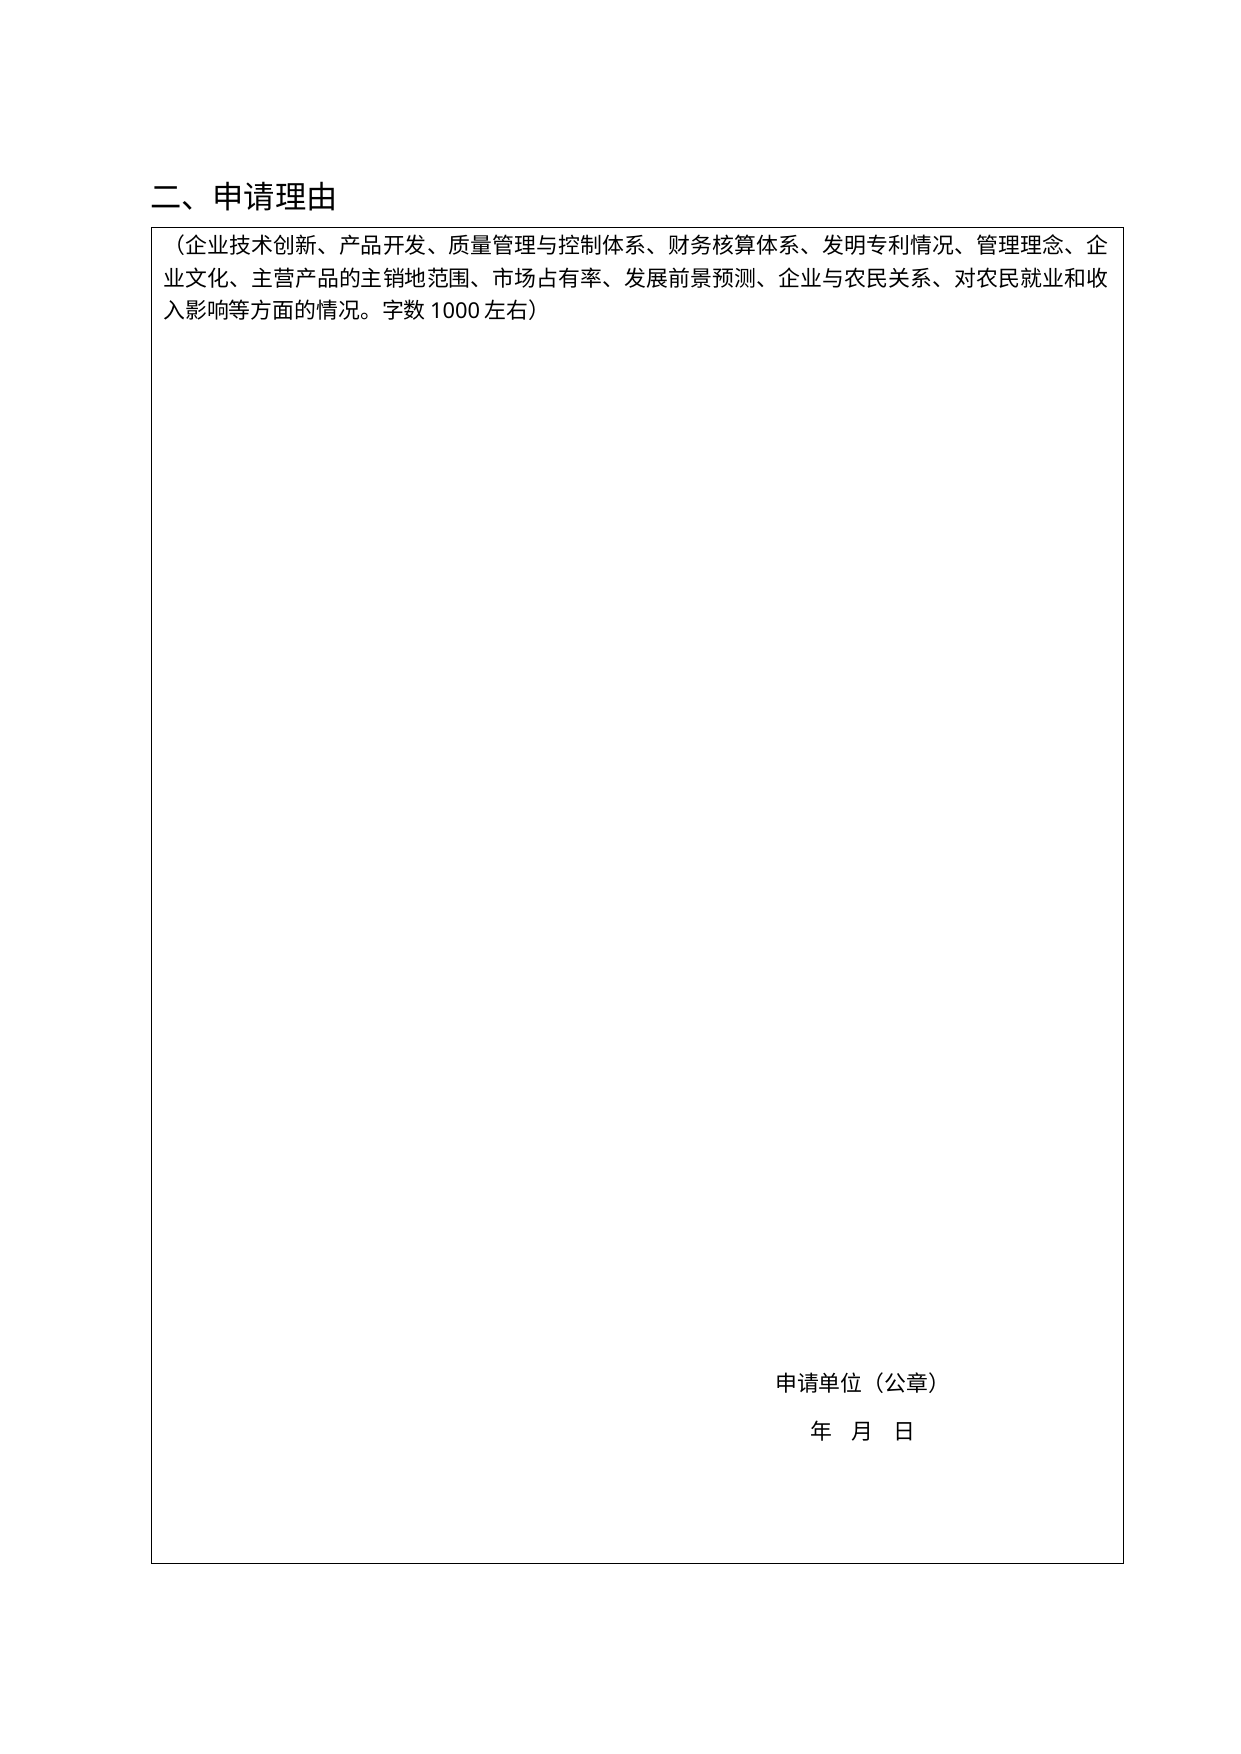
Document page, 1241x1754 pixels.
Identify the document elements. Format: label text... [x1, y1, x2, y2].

text 二、申请理由 [150, 162, 1125, 227]
table_header （企业技术创新、产品开发、质量管理与控制体系、财务核算体系、发明专利情况、管理理念、企业文化、主营产品的主销地范围、市场占有率、发展前景预测、企业与农民关系、对农民就业和收入影响等方面的情况。字数1000左右） 申请单位（公章） 年 月 日 [152, 228, 1123, 1563]
